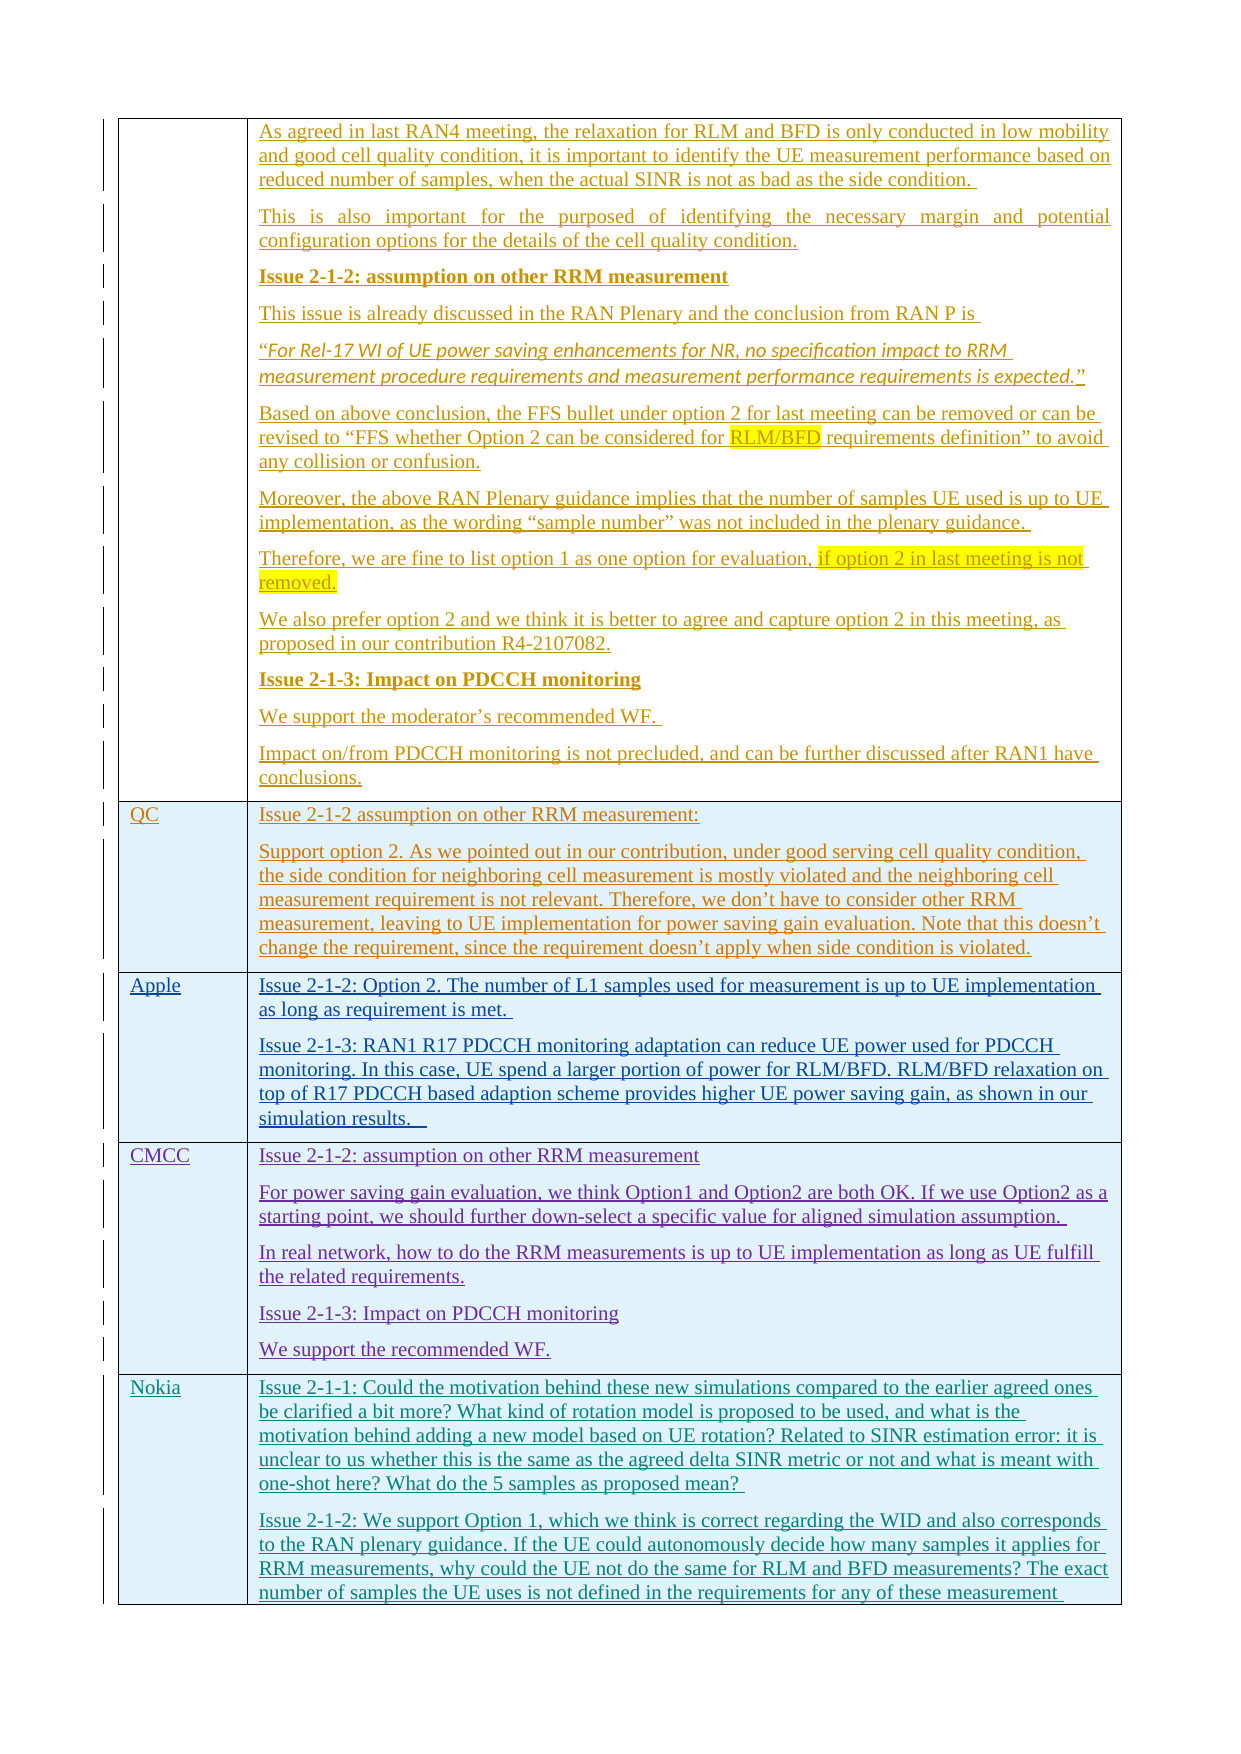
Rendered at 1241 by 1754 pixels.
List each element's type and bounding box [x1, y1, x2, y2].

table_cell [119, 119, 247, 801]
table_cell [248, 119, 1121, 801]
